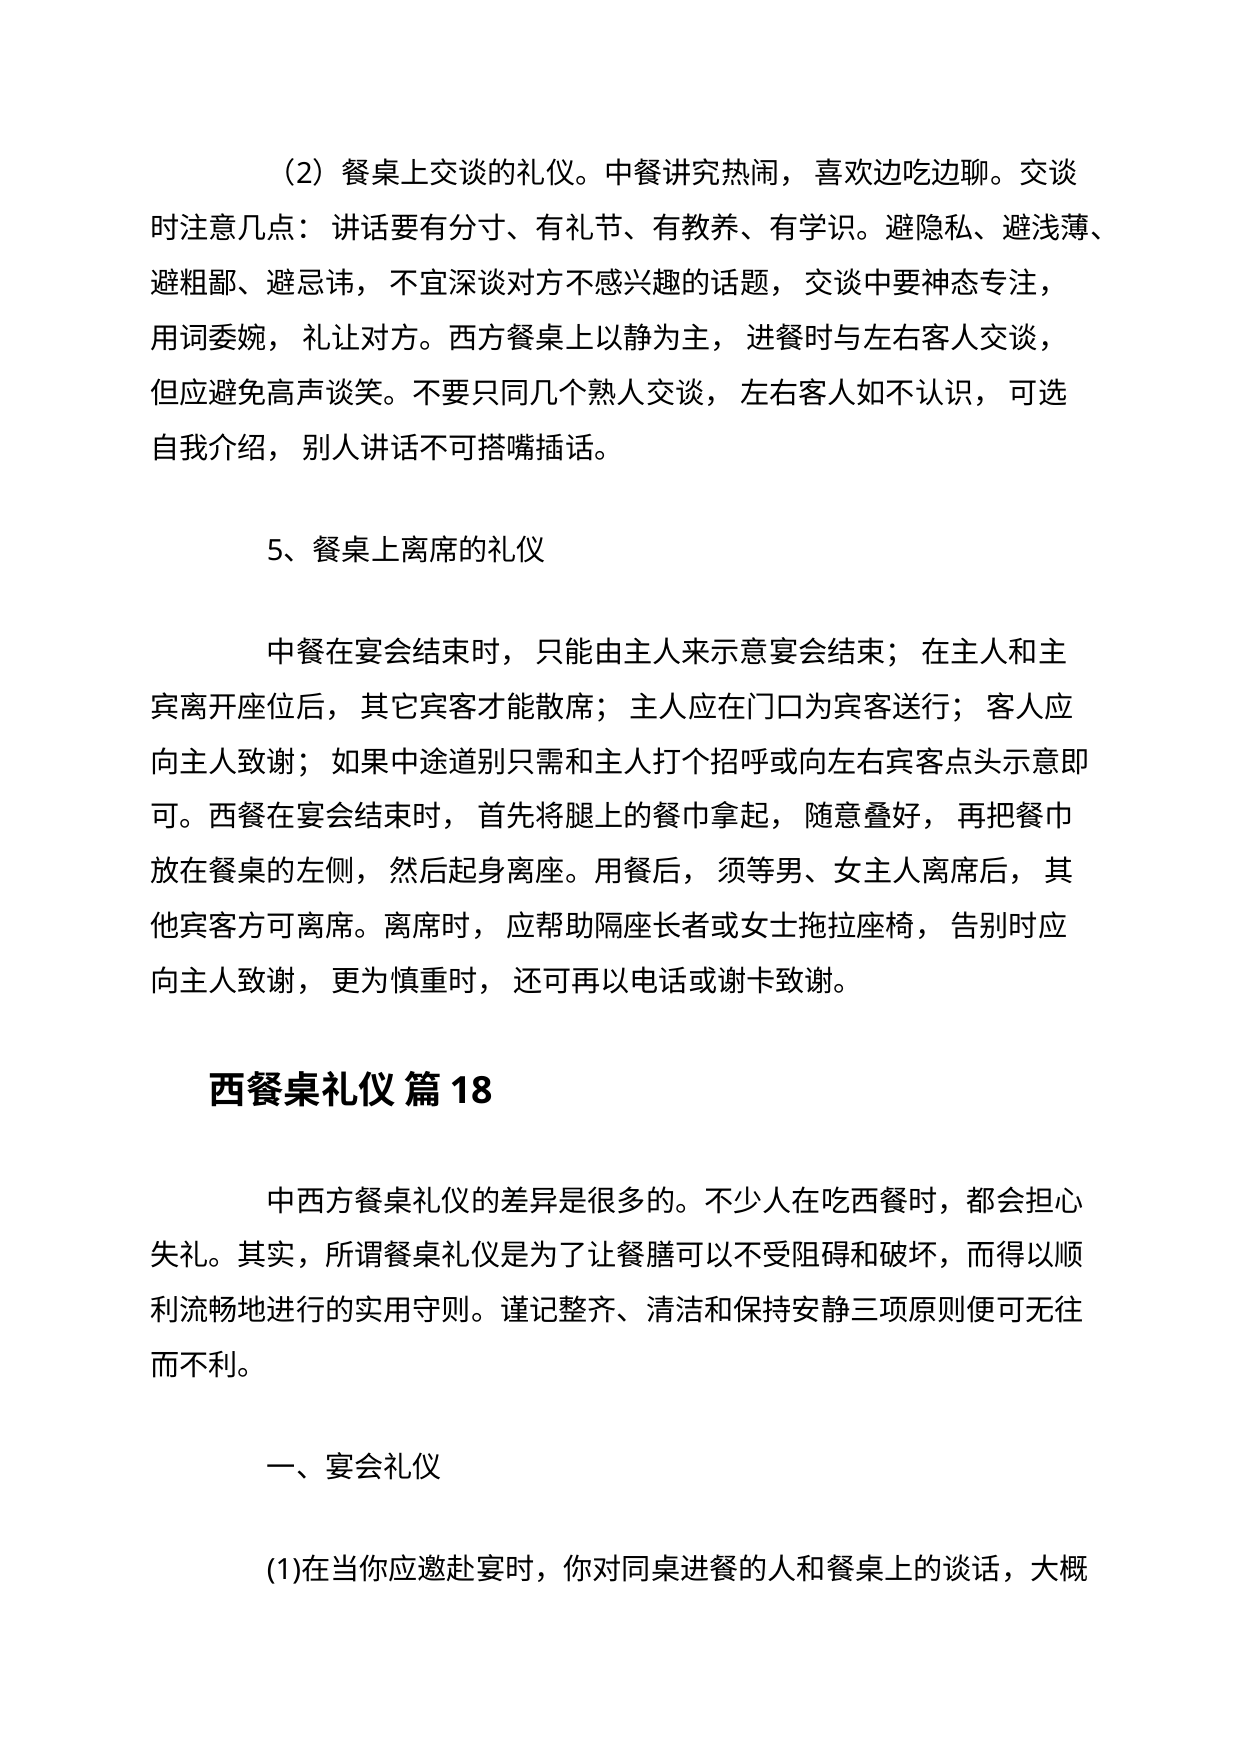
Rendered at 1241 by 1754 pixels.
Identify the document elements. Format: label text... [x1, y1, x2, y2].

text 西餐桌礼仪 篇18 [150, 1059, 1090, 1114]
text 中西方餐桌礼仪的差异是很多的。不少人在吃西餐时，都会担心失礼。其实，所谓餐桌礼仪是为了让餐膳可以不受阻碍和破坏，而得以顺利流畅地进行的实用守则。谨记整齐、清洁和保持安静三项原则便可无往而不利。 [150, 1177, 1090, 1384]
text 5、餐桌上离席的礼仪 [150, 526, 1090, 569]
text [150, 1545, 1090, 1588]
text 中餐在宴会结束时， 只能由主人来示意宴会结束； 在主人和主宾离开座位后， 其它宾客才能散席； 主人应在门口为宾客送行； 客人应向主人致谢； 如果中途道别只需和主人打个招呼或向左右宾客点头示意即可。西餐在宴会结束时， 首先将腿上的餐巾拿起， 随意叠好， 再把餐巾放在餐桌的左侧， 然后起身离座。用餐后， 须等男、女主人离席后， 其他宾客方可离席。离席时， 应帮助隔座长者或女士拖拉座椅， 告别时应向主人致谢， 更为慎重时， 还可再以电话或谢卡致谢。 [150, 628, 1090, 1000]
text 一、宴会礼仪 [150, 1443, 1090, 1486]
text （2）餐桌上交谈的礼仪。中餐讲究热闹， 喜欢边吃边聊。交谈时注意几点： 讲话要有分寸、有礼节、有教养、有学识。避隐私、避浅薄、避粗鄙、避忌讳， 不宜深谈对方不感兴趣的话题， 交谈中要神态专注， 用词委婉， 礼让对方。西方餐桌上以静为主， 进餐时与左右客人交谈， 但应避免高声谈笑。不要只同几个熟人交谈， 左右客人如不认识， 可选自我介绍， 别人讲话不可搭嘴插话。 [150, 150, 1090, 467]
